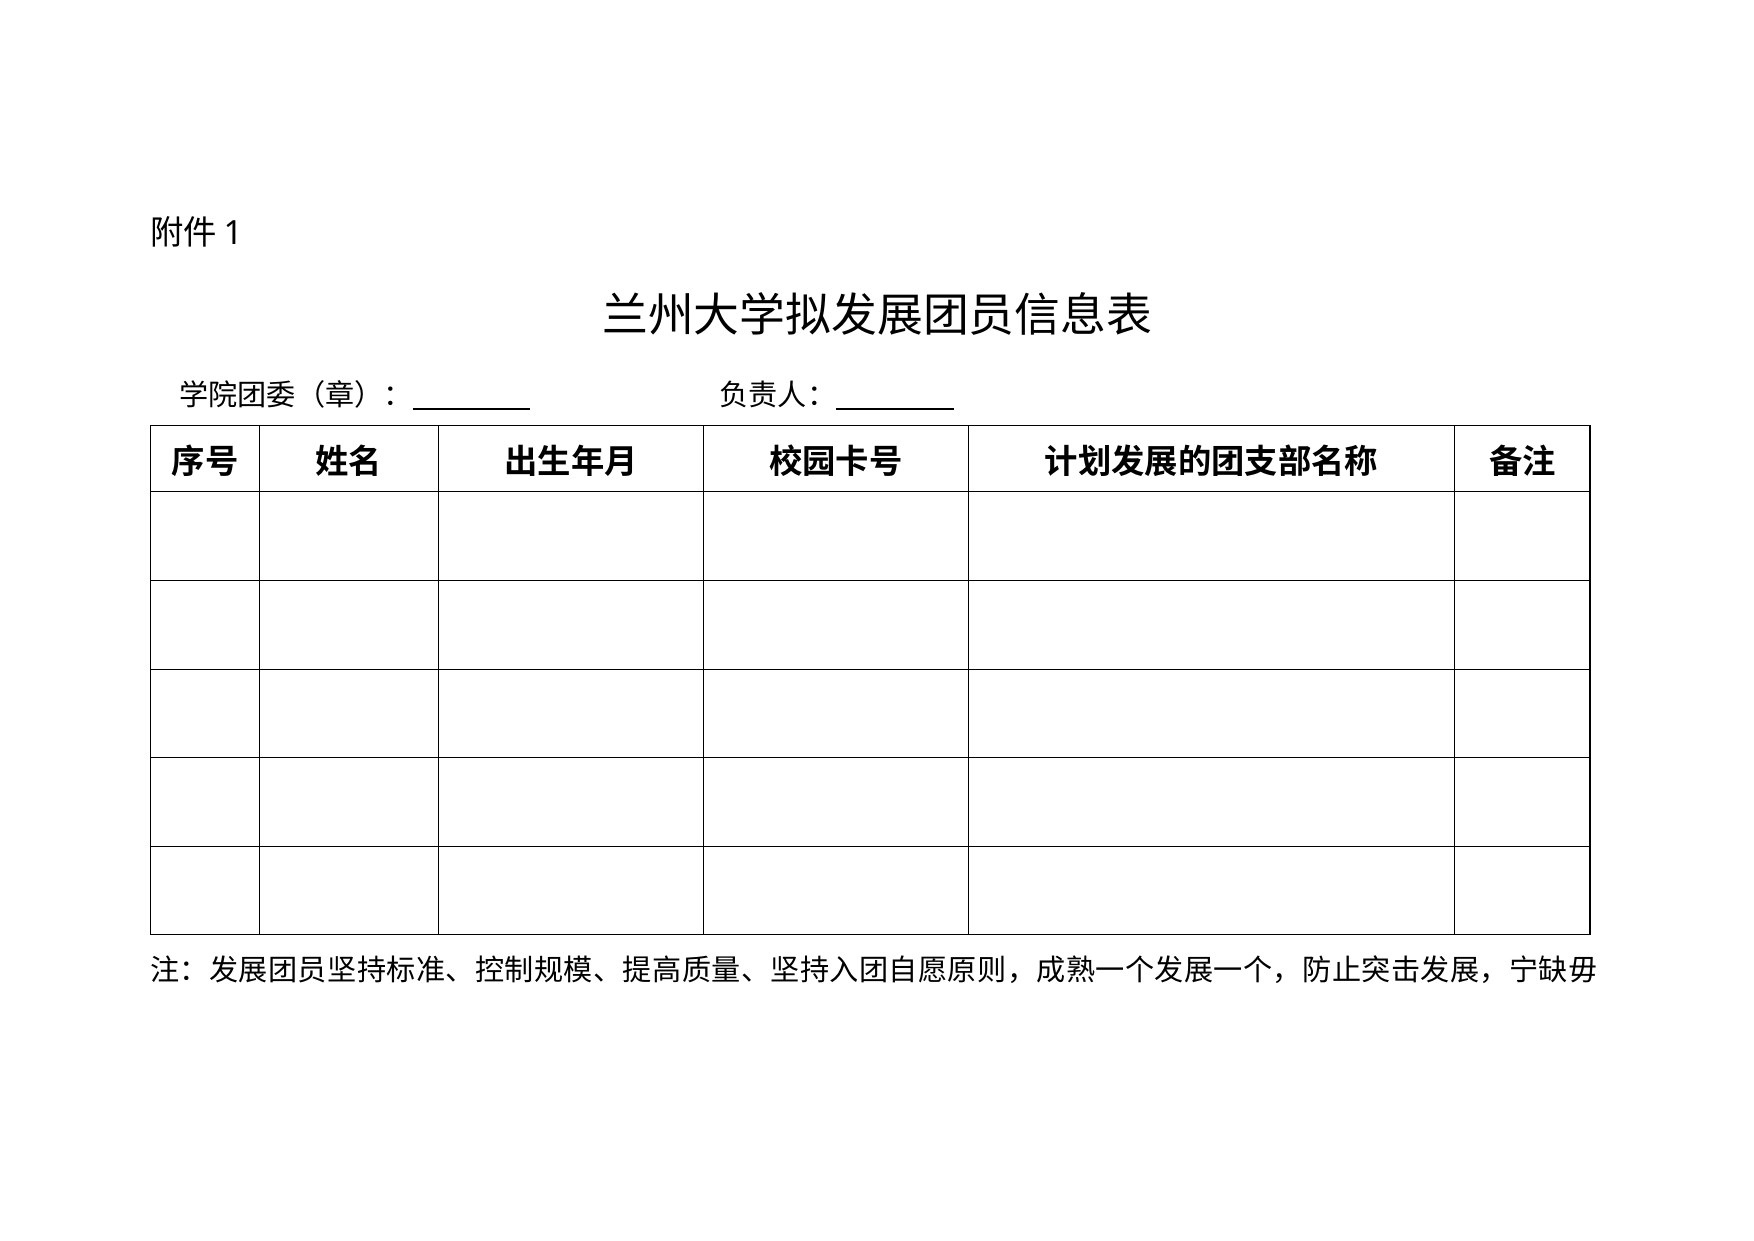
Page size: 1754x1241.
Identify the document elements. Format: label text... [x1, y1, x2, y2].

table_header 序号 [151, 426, 259, 491]
table_cell [260, 758, 438, 846]
table_header 校园卡号 [704, 426, 968, 491]
table_cell [260, 847, 438, 934]
table_cell [1455, 492, 1589, 580]
table_cell [704, 581, 968, 668]
table_cell [1455, 758, 1589, 846]
text 兰州大学拟发展团员信息表 [150, 263, 1604, 360]
table_cell [151, 492, 259, 580]
text 附件1 [150, 198, 1604, 263]
table_cell [969, 581, 1454, 668]
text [150, 935, 1604, 1000]
table_header 姓名 [260, 426, 438, 491]
table_cell [151, 670, 259, 757]
table_cell [439, 581, 703, 668]
table_cell [1455, 581, 1589, 668]
table_cell [704, 847, 968, 934]
table_header 备注 [1455, 426, 1589, 491]
table_cell [969, 758, 1454, 846]
table_cell [969, 492, 1454, 580]
table_cell [151, 581, 259, 668]
table_cell [260, 492, 438, 580]
table_cell [704, 670, 968, 757]
text 学院团委（章）： 负责人： [150, 360, 1604, 425]
table_cell [704, 758, 968, 846]
table_header 出生年月 [439, 426, 703, 491]
table_cell [969, 670, 1454, 757]
table_cell [439, 670, 703, 757]
table_cell [704, 492, 968, 580]
table_cell [439, 847, 703, 934]
table_cell [260, 581, 438, 668]
table_cell [1455, 847, 1589, 934]
table_cell [260, 670, 438, 757]
table_cell [439, 492, 703, 580]
table_header 计划发展的团支部名称 [969, 426, 1454, 491]
table_cell [1455, 670, 1589, 757]
table_cell [151, 758, 259, 846]
table_cell [151, 847, 259, 934]
table_cell [969, 847, 1454, 934]
table_cell [439, 758, 703, 846]
